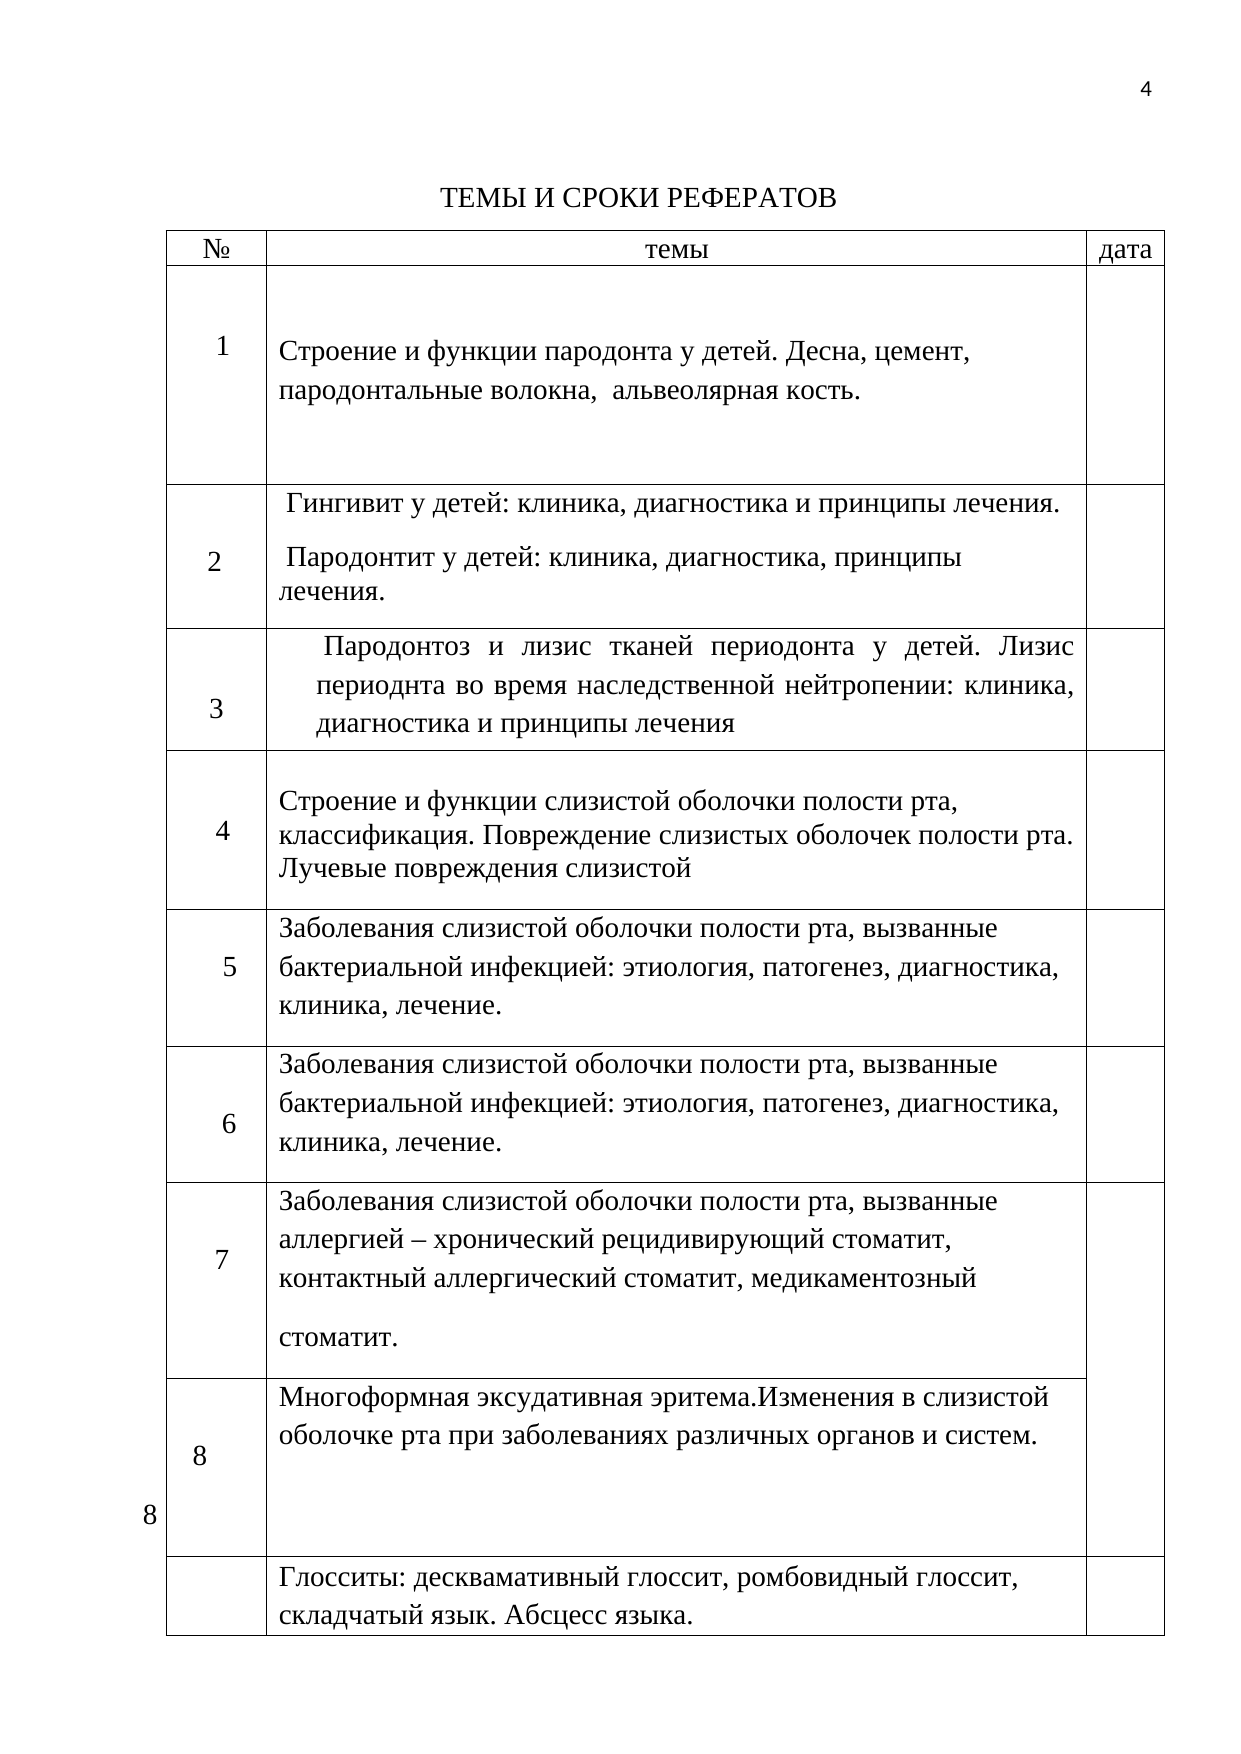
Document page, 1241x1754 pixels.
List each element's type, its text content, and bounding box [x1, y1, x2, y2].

table_cell 9 [167, 1557, 266, 1635]
table_cell [1087, 266, 1164, 484]
table_cell Гингивит у детей: клиника, диагностика и принципы лечения. Пародонтит у детей: клиника, диагностика, принципы лечения. [267, 485, 1086, 627]
table_cell Строение и функции слизистой оболочки полости рта, классификация. Повреждение слизистых оболочек полости рта. Лучевые повреждения слизистой [267, 751, 1086, 909]
table_header дата [1087, 231, 1164, 265]
table_cell 7 [167, 1183, 266, 1378]
table_cell Заболевания слизистой оболочки полости рта, вызванные бактериальной инфекцией: этиология, патогенез, диагностика, клиника, лечение. [267, 910, 1086, 1046]
table_cell 5 [167, 910, 266, 1046]
table_cell Заболевания слизистой оболочки полости рта, вызванные аллергией – хронический рецидивирующий стоматит, контактный аллергический стоматит, медикаментозный стоматит. [267, 1183, 1086, 1378]
table_cell 1 [167, 266, 266, 484]
text ТЕМЫ И СРОКИ РЕФЕРАТОВ [177, 180, 1152, 213]
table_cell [267, 1557, 1086, 1635]
table_cell [1087, 629, 1164, 749]
table_header темы [267, 231, 1086, 265]
table_cell Строение и функции пародонта у детей. Десна, цемент, пародонтальные волокна, альвеолярная кость. [267, 266, 1086, 484]
table_cell 4 [167, 751, 266, 909]
table_cell Многоформная эксудативная эритема.Изменения в слизистой оболочке рта при заболеваниях различных органов и систем. [267, 1379, 1086, 1556]
table_cell [1087, 485, 1164, 627]
table_cell [1087, 1557, 1164, 1635]
table_cell 3 [167, 629, 266, 749]
table_cell [1087, 751, 1164, 909]
table_cell Пародонтоз и лизис тканей периодонта у детей. Лизис периоднта во время наследственной нейтропении: клиника, диагностика и принципы лечения [267, 629, 1086, 749]
table_cell 2 [167, 485, 266, 627]
table_cell 8 8 [167, 1379, 266, 1556]
table_cell [1087, 1183, 1164, 1556]
table_cell [1087, 910, 1164, 1046]
table_cell Заболевания слизистой оболочки полости рта, вызванные бактериальной инфекцией: этиология, патогенез, диагностика, клиника, лечение. [267, 1047, 1086, 1182]
table_cell [1087, 1047, 1164, 1182]
table_cell 6 [167, 1047, 266, 1182]
table_header № [167, 231, 266, 265]
